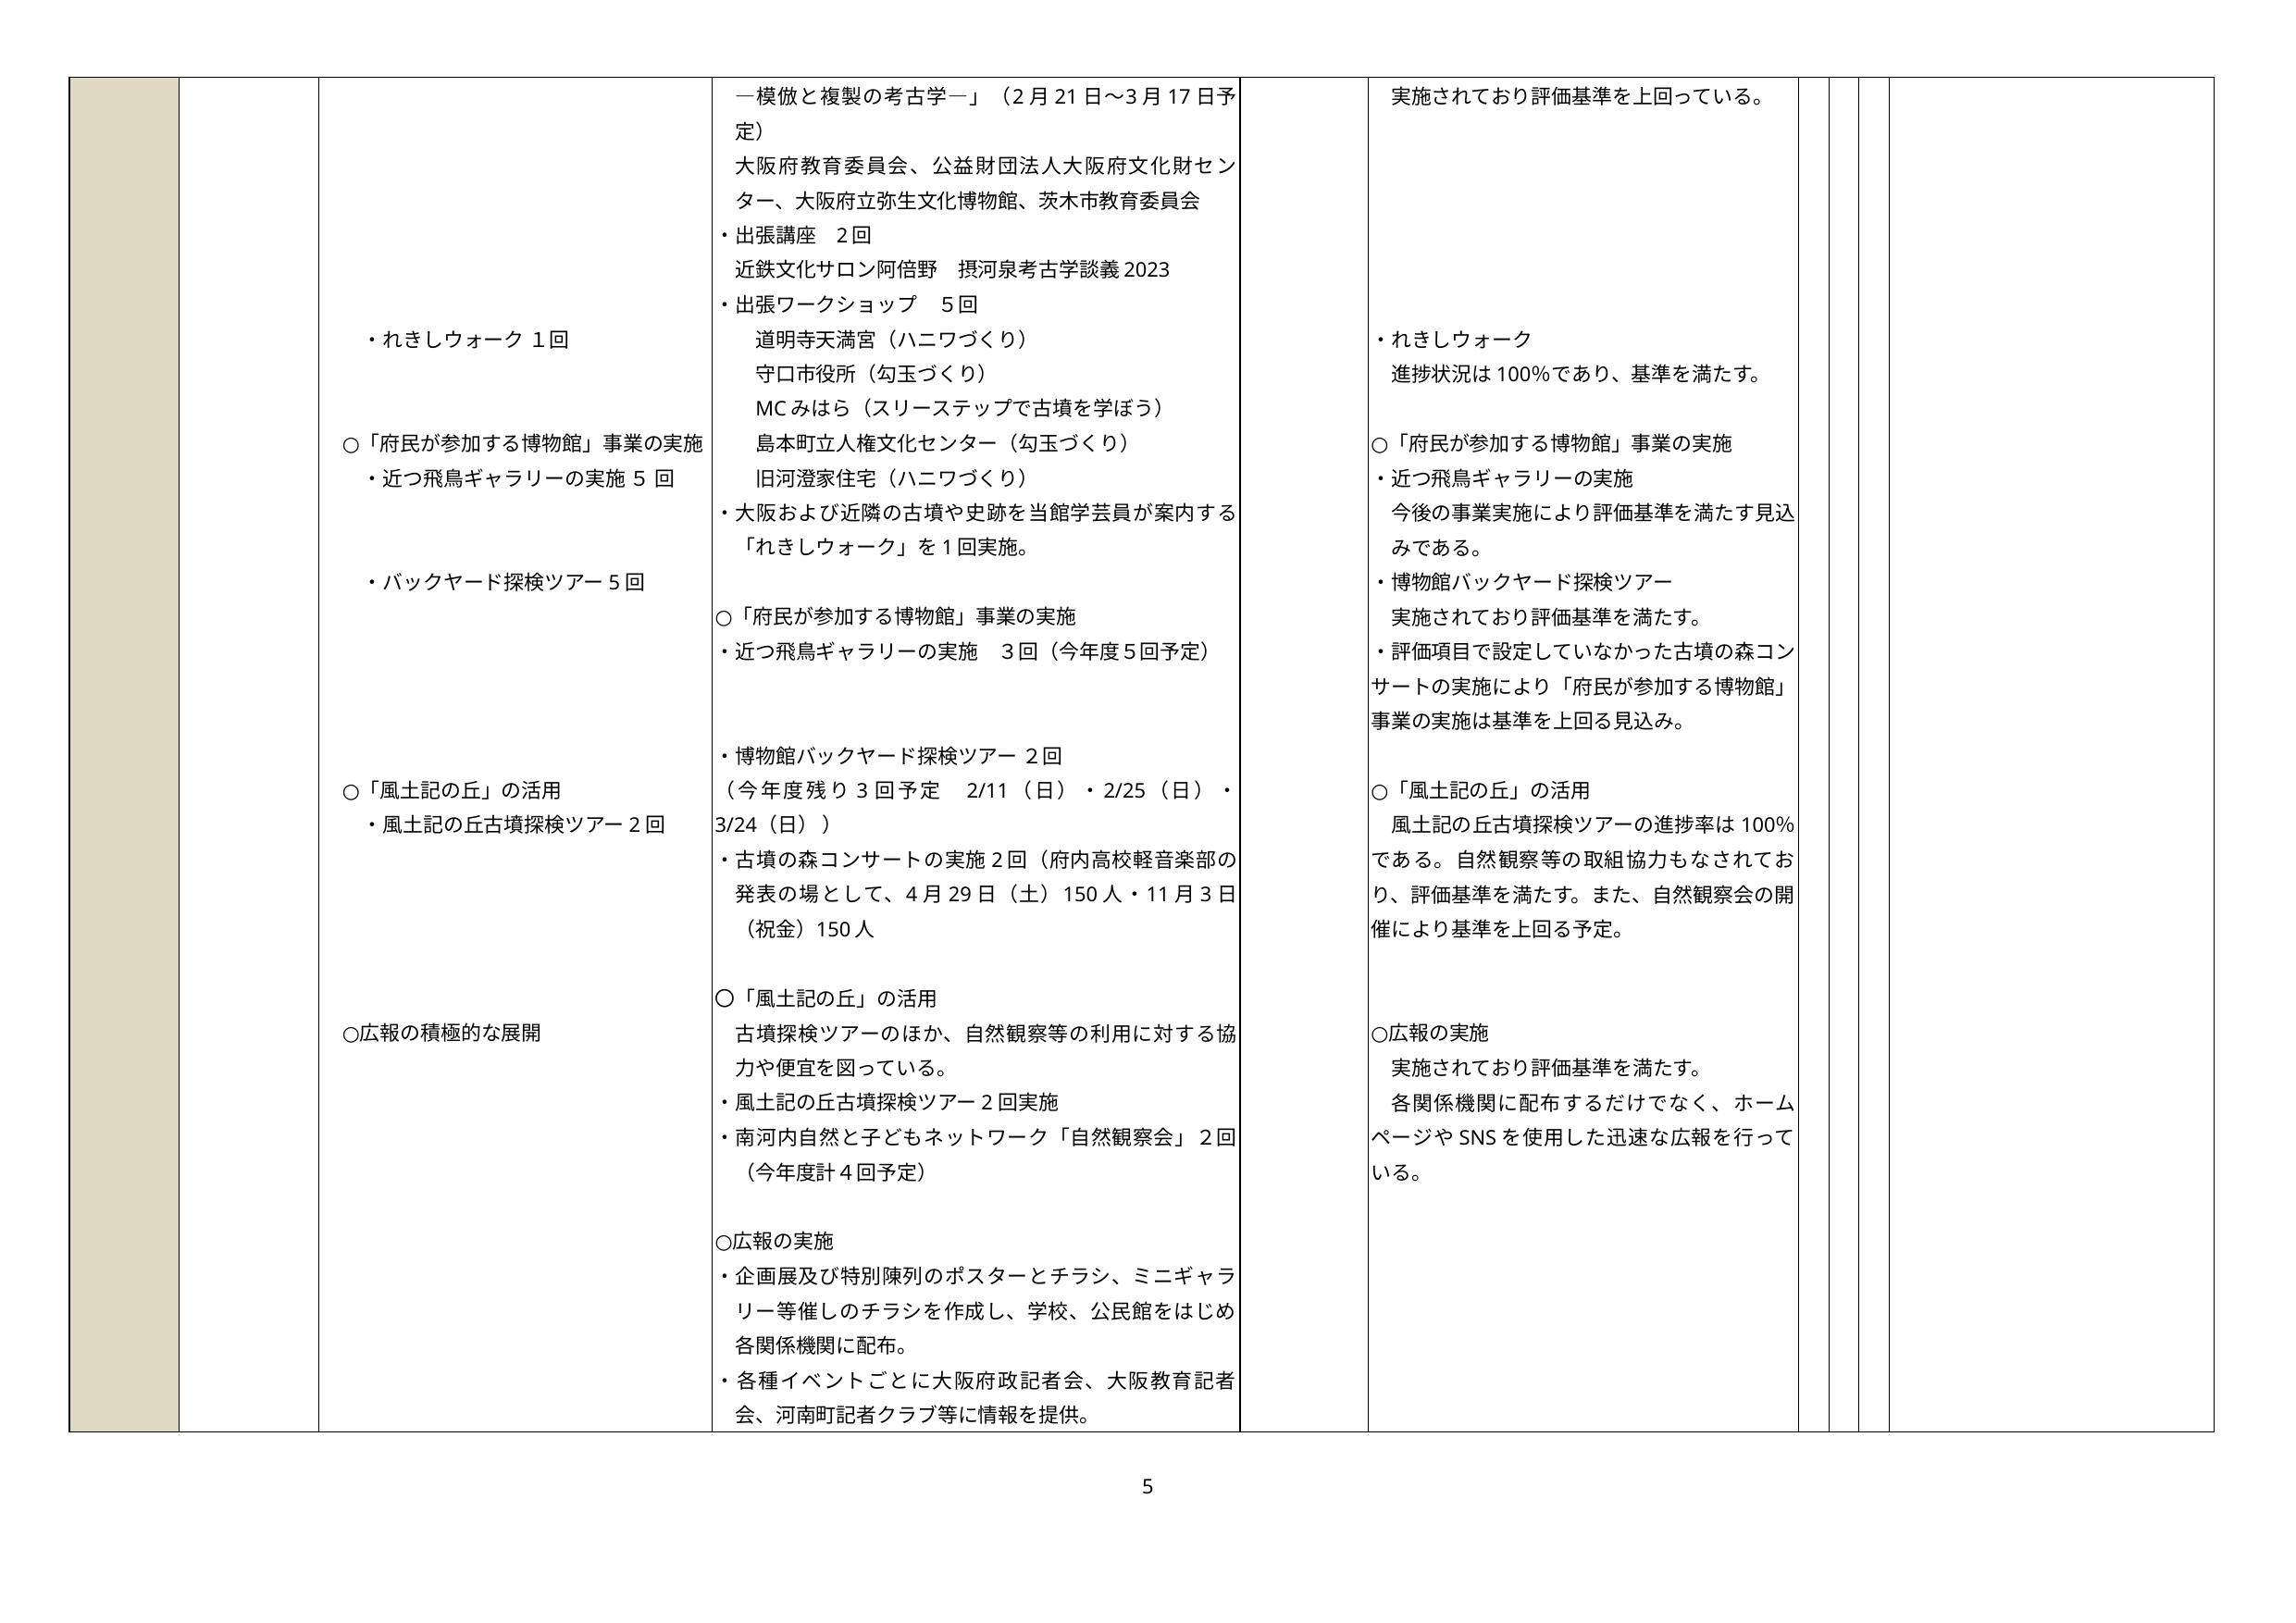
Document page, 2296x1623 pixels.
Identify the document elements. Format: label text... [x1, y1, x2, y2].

table_cell [1830, 78, 1858, 1431]
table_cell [180, 78, 318, 1431]
table_cell [1890, 78, 2214, 1431]
table_cell [1859, 78, 1889, 1431]
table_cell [713, 78, 1239, 1431]
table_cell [319, 78, 712, 1431]
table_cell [1369, 78, 1798, 1431]
table_cell A [1799, 78, 1829, 1431]
table_cell A [1241, 78, 1368, 1431]
